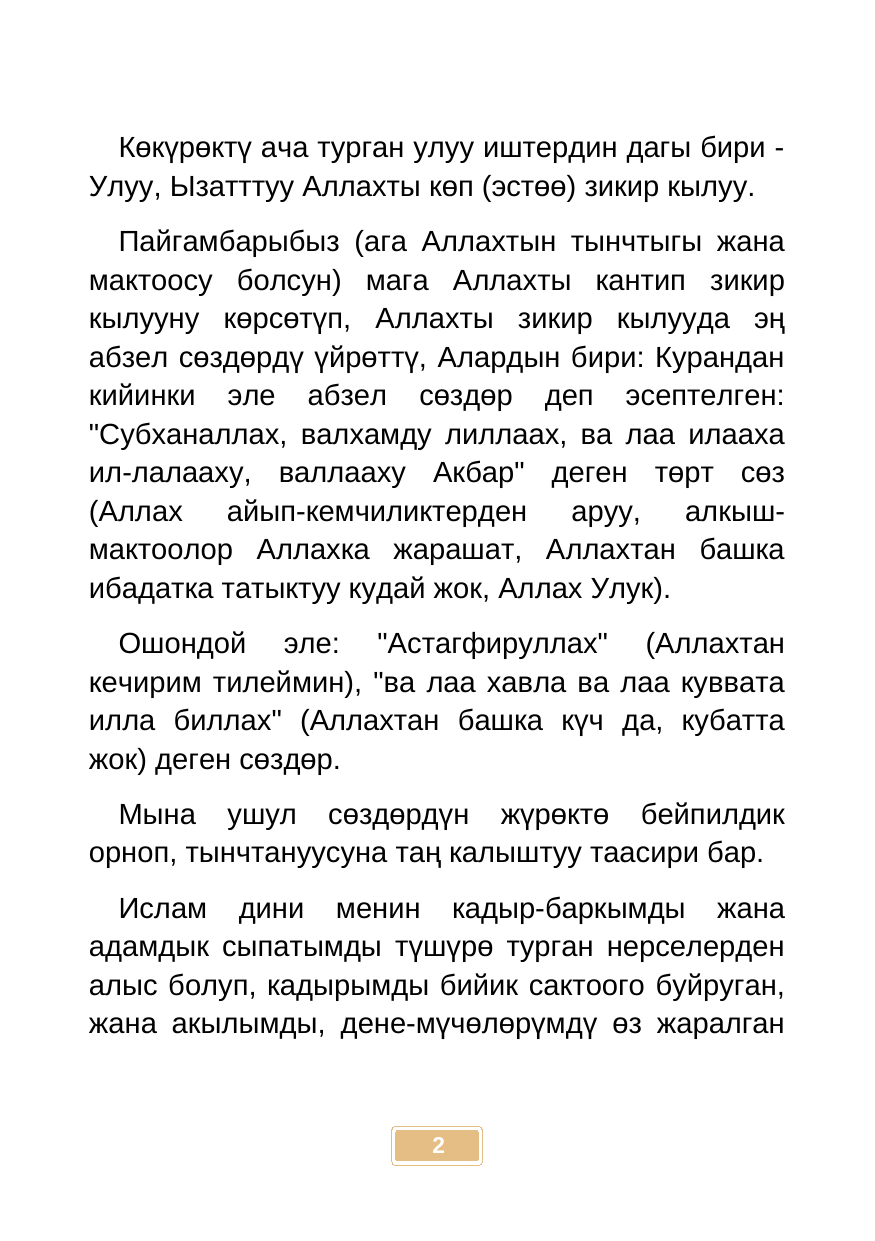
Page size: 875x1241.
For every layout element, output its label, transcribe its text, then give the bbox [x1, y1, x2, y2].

text Көкүрөктү ача турган улуу иштердин дагы бири - Улуу, Ызатттуу Аллахты көп (эстөө) зикир кылуу. [89, 130, 785, 202]
text Ошондой эле: "Астагфируллах" (Аллахтан кечирим тилеймин), "ва лаа хавла ва лаа куввата илла биллах" (Аллахтан башка күч да, кубатта жок) деген сөздөр. [89, 626, 785, 775]
text Мына ушул сөздөрдүн жүрөктө бейпилдик орноп, тынчтануусуна таң калыштуу таасири бар. [89, 797, 785, 869]
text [89, 891, 785, 1040]
text Пайгамбарыбыз (ага Аллахтын тынчтыгы жана мактоосу болсун) мага Аллахты кантип зикир кылууну көрсөтүп, Аллахты зикир кылууда эң абзел сөздөрдү үйрөттү, Алардын бири: Курандан кийинки эле абзел сөздөр деп эсептелген: "Субханаллах, валхамду лиллаах, ва лаа илааха ил-лалааху, валлааху Акбар" деген төрт сөз (Аллах айып-кемчиликтерден аруу, алкыш-мактоолор Аллахка жарашат, Аллахтан башка ибадатка татыктуу кудай жок, Аллах Улук). [89, 224, 785, 604]
